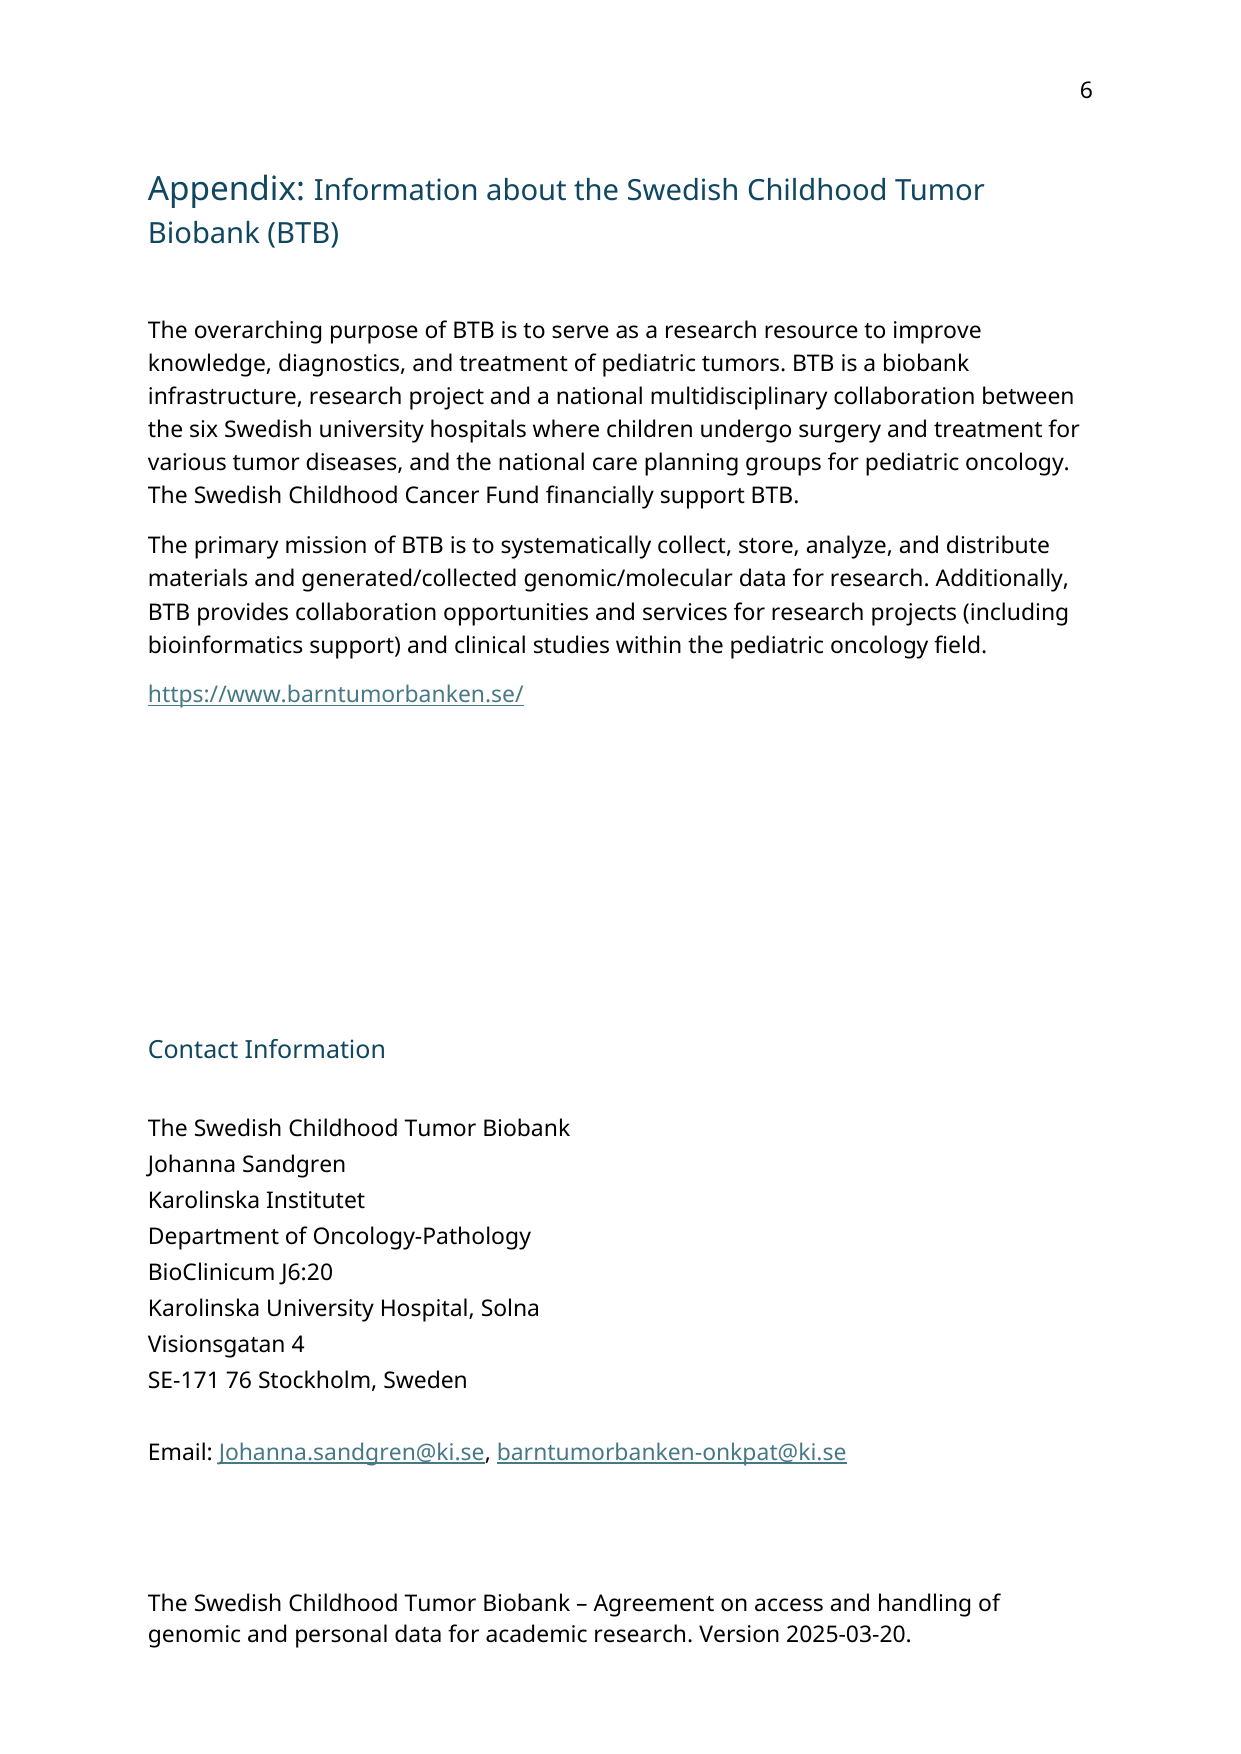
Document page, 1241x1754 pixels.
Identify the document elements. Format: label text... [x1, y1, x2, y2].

subtitle Appendix: Information about the Swedish Childhood Tumor Biobank (BTB) [148, 164, 1093, 252]
text https://www.barntumorbanken.se/ [148, 678, 1093, 709]
subtitle Contact Information [148, 1031, 1093, 1065]
text The overarching purpose of BTB is to serve as a research resource to improve knowledge, diagnostics, and treatment of pediatric tumors. BTB is a biobank infrastructure, research project and a national multidisciplinary collaboration between the six Swedish university hospitals where children undergo surgery and treatment for various tumor diseases, and the national care planning groups for pediatric oncology. The Swedish Childhood Cancer Fund financially support BTB. [148, 314, 1093, 511]
text The primary mission of BTB is to systematically collect, store, analyze, and distribute materials and generated/collected genomic/molecular data for research. Additionally, BTB provides collaboration opportunities and services for research projects (including bioinformatics support) and clinical studies within the pediatric oncology field. [148, 529, 1093, 660]
text The Swedish Childhood Tumor Biobank Johanna Sandgren Karolinska Institutet Department of Oncology-Pathology BioClinicum J6:20 Karolinska University Hospital, Solna Visionsgatan 4 SE-171 76 Stockholm, Sweden [148, 1112, 1093, 1395]
text Email: Johanna.sandgren@ki.se, barntumorbanken-onkpat@ki.se [148, 1436, 1093, 1467]
